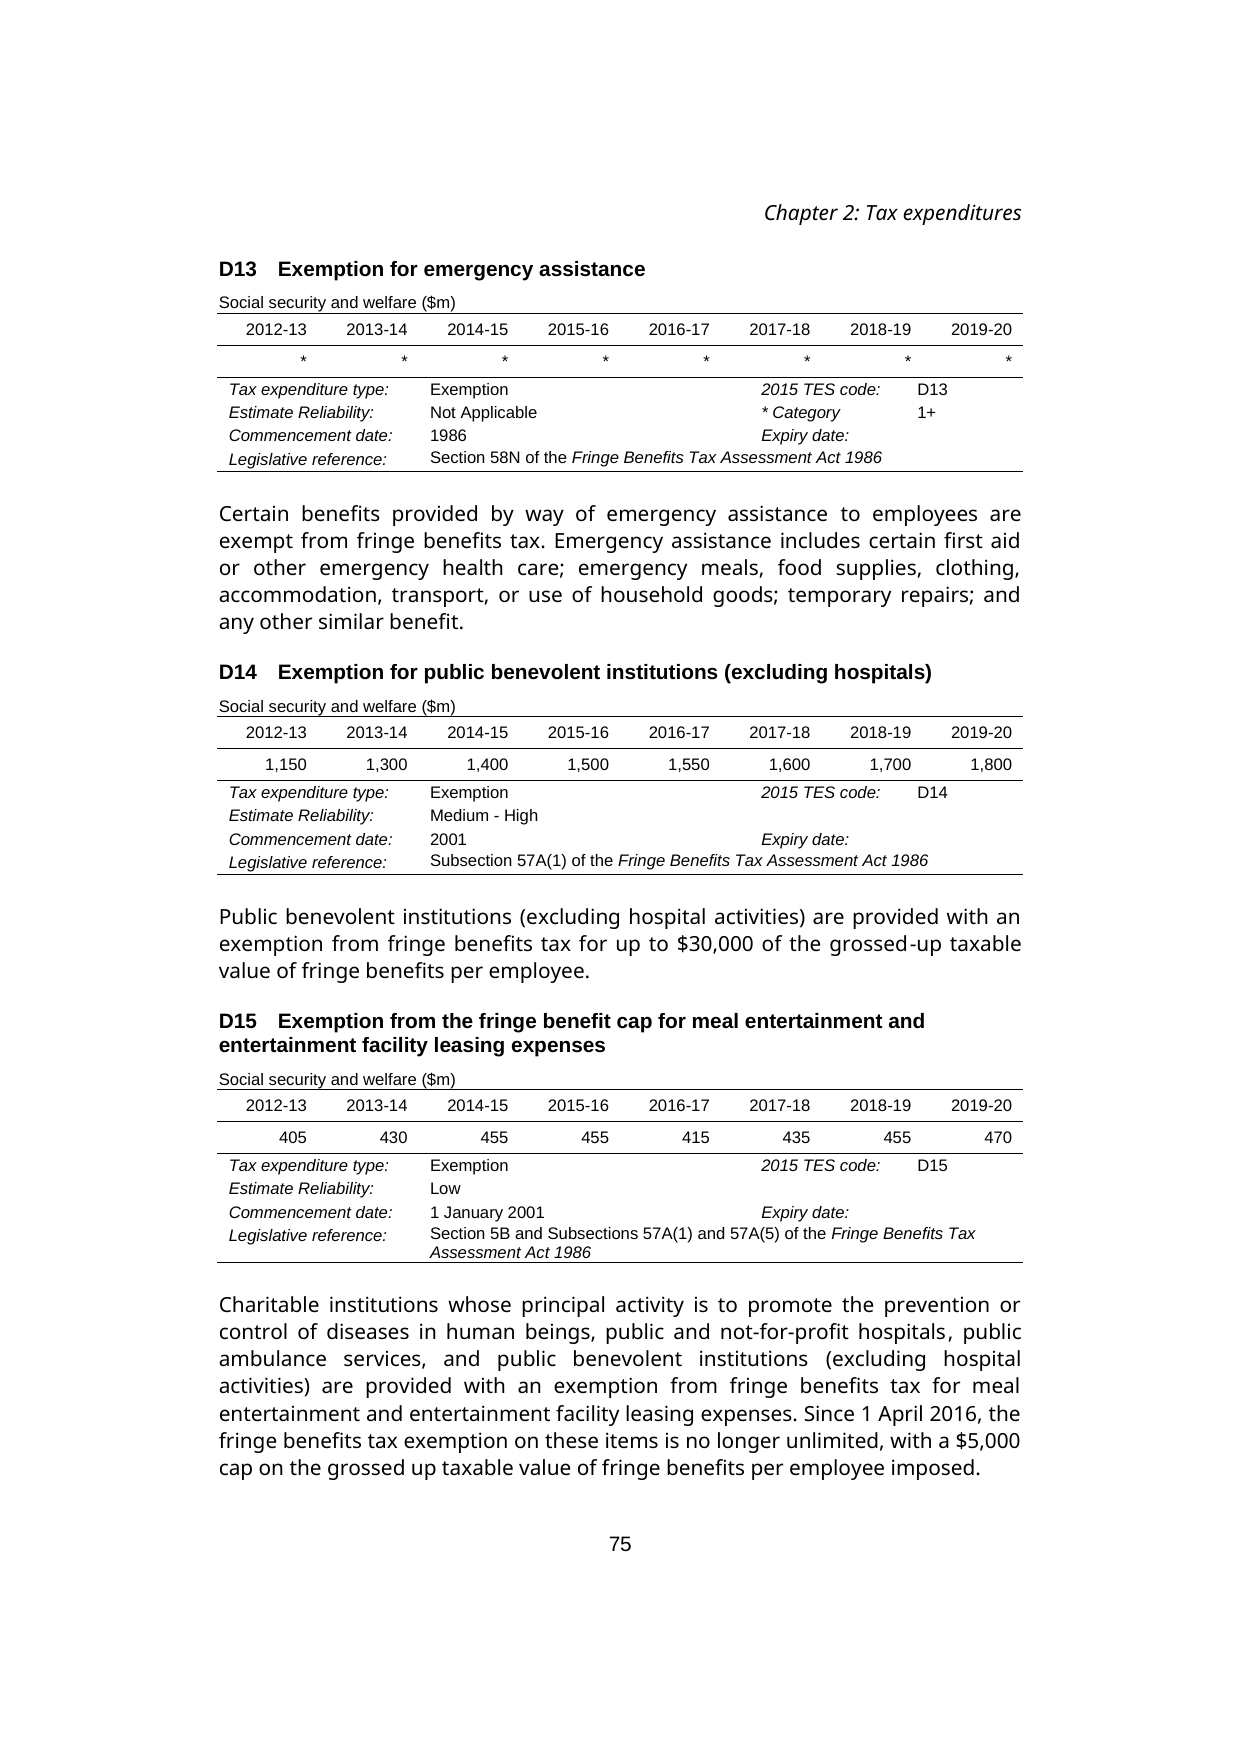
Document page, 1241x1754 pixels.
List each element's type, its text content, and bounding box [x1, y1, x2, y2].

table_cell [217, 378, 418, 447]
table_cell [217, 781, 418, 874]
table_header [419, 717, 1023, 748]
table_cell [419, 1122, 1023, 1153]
subtitle D15 Exemption from the fringe benefit cap for meal entertainment and entertainment facility leasing expenses [218, 1009, 1022, 1057]
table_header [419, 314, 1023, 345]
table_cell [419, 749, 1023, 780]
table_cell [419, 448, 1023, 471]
text Charitable institutions whose principal activity is to promote the prevention or control of diseases in human beings, public and not-for-profit hospitals, public ambulance services, and public benevolent institutions (excluding hospital activities) are provided with an exemption from fringe benefits tax for meal entertainment and entertainment facility leasing expenses. Since 1 April 2016, the fringe benefits tax exemption on these items is no longer unlimited, with a $5,000 cap on the grossed up taxable value of fringe benefits per employee imposed. [218, 1291, 1022, 1481]
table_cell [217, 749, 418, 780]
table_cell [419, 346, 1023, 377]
subtitle Social security and welfare ($m) [218, 697, 1022, 716]
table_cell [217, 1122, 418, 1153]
subtitle D13 Exemption for emergency assistance [218, 257, 1022, 281]
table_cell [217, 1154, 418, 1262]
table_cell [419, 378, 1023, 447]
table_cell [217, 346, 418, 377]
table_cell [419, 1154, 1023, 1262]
subtitle D14 Exemption for public benevolent institutions (excluding hospitals) [218, 660, 1022, 684]
subtitle Social security and welfare ($m) [218, 293, 1022, 312]
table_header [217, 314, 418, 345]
text Public benevolent institutions (excluding hospital activities) are provided with an exemption from fringe benefits tax for up to $30,000 of the grossed-up taxable value of fringe benefits per employee. [218, 903, 1022, 984]
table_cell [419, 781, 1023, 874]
text Certain benefits provided by way of emergency assistance to employees are exempt from fringe benefits tax. Emergency assistance includes certain first aid or other emergency health care; emergency meals, food supplies, clothing, accommodation, transport, or use of household goods; temporary repairs; and any other similar benefit. [218, 500, 1022, 635]
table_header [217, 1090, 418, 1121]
subtitle Social security and welfare ($m) [218, 1069, 1022, 1089]
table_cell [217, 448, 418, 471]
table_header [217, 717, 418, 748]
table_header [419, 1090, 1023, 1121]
